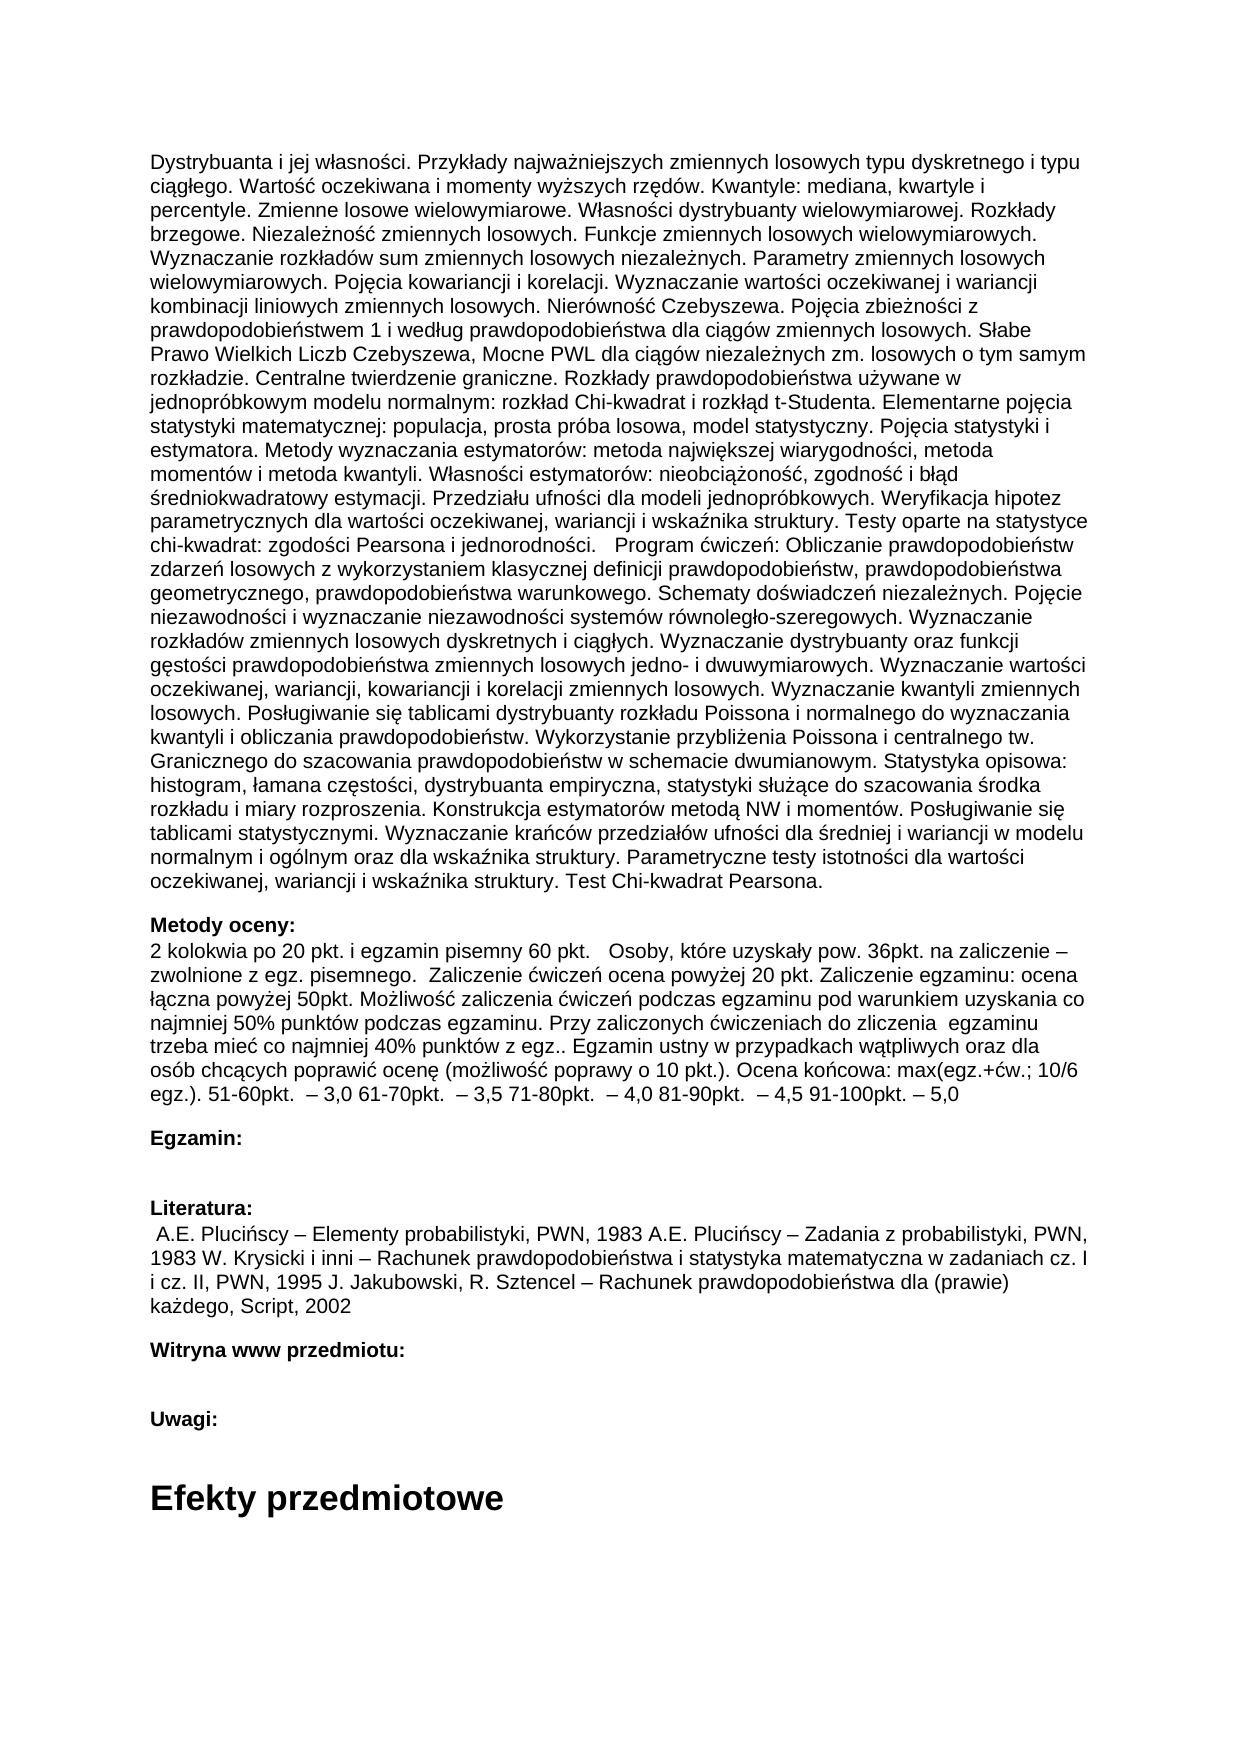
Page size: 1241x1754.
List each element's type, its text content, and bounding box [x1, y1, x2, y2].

text Witryna www przedmiotu: [150, 1337, 1090, 1361]
text Metody oceny: [150, 912, 1090, 936]
text Literatura: [150, 1196, 1090, 1220]
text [150, 150, 1090, 893]
text Egzamin: [150, 1126, 1090, 1150]
text A.E. Plucińscy – Elementy probabilistyki, PWN, 1983 A.E. Plucińscy – Zadania z probabilistyki, PWN, 1983 W. Krysicki i inni – Rachunek prawdopodobieństwa i statystyka matematyczna w zadaniach cz. I i cz. II, PWN, 1995 J. Jakubowski, R. Sztencel – Rachunek prawdopodobieństwa dla (prawie) każdego, Script, 2002 [150, 1222, 1090, 1318]
subtitle Efekty przedmiotowe [150, 1477, 1090, 1518]
text Uwagi: [150, 1407, 1090, 1431]
text 2 kolokwia po 20 pkt. i egzamin pisemny 60 pkt. Osoby, które uzyskały pow. 36pkt. na zaliczenie – zwolnione z egz. pisemnego. Zaliczenie ćwiczeń ocena powyżej 20 pkt. Zaliczenie egzaminu: ocena łączna powyżej 50pkt. Możliwość zaliczenia ćwiczeń podczas egzaminu pod warunkiem uzyskania co najmniej 50% punktów podczas egzaminu. Przy zaliczonych ćwiczeniach do zliczenia egzaminu trzeba mieć co najmniej 40% punktów z egz.. Egzamin ustny w przypadkach wątpliwych oraz dla osób chcących poprawić ocenę (możliwość poprawy o 10 pkt.). Ocena końcowa: max(egz.+ćw.; 10/6 egz.). 51-60pkt. – 3,0 61-70pkt. – 3,5 71-80pkt. – 4,0 81-90pkt. – 4,5 91-100pkt. – 5,0 [150, 938, 1090, 1106]
